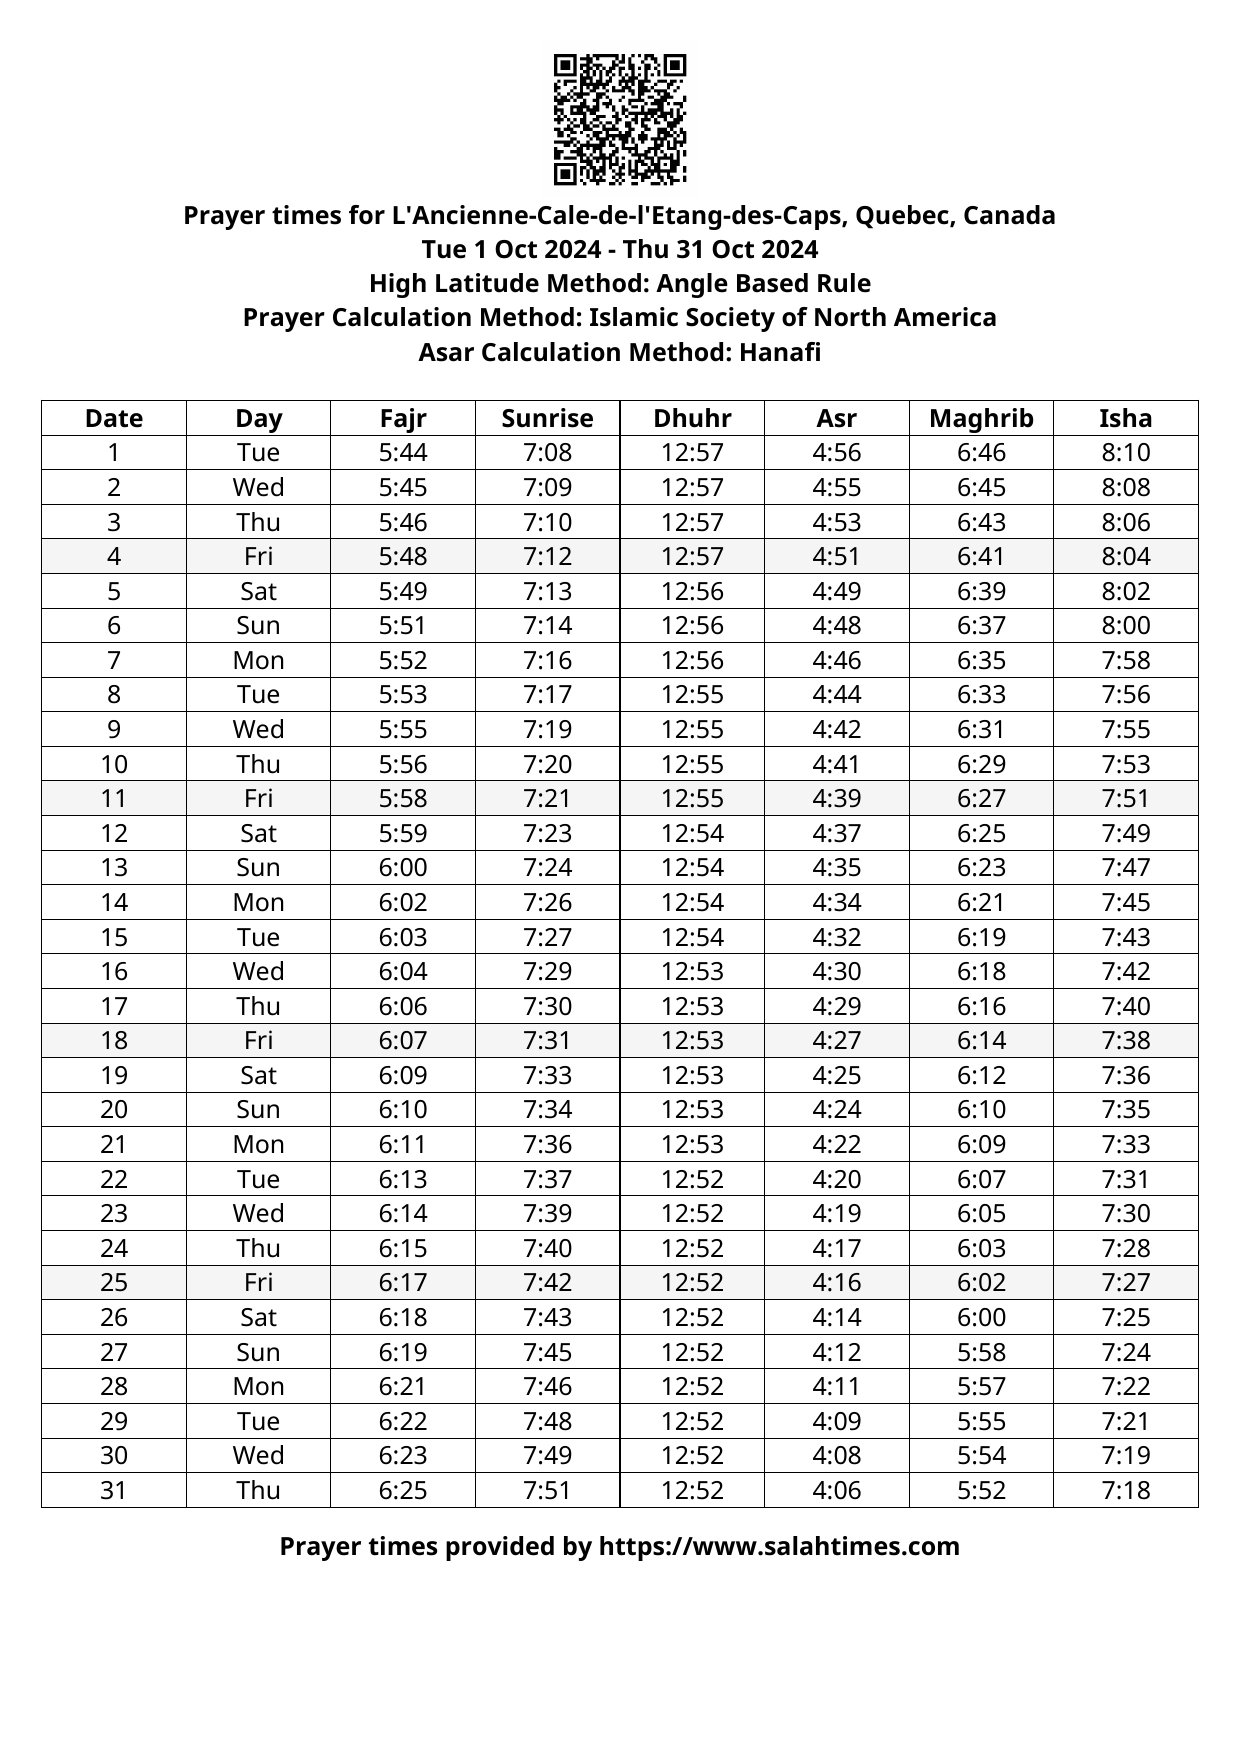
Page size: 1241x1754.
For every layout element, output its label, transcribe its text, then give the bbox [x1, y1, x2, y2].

table_cell Fri [187, 1266, 330, 1299]
table_cell 4:12 [765, 1335, 909, 1368]
table_cell Wed [187, 1439, 330, 1472]
table_cell 6:09 [331, 1058, 475, 1092]
table_cell 12:52 [621, 1196, 764, 1230]
table_cell 4:37 [765, 816, 909, 849]
table_cell Sat [187, 816, 330, 849]
table_cell 5:57 [910, 1369, 1053, 1403]
table_cell 7:30 [1054, 1196, 1198, 1230]
table_cell Sun [187, 1335, 330, 1368]
table_cell 7:19 [476, 712, 619, 746]
table_cell Wed [187, 1196, 330, 1230]
table_cell 10 [42, 747, 186, 780]
table_cell 4:34 [765, 885, 909, 919]
table_cell 12:53 [621, 1093, 764, 1126]
table_cell 12:52 [621, 1231, 764, 1264]
table_cell 29 [42, 1404, 186, 1437]
table_header Dhuhr [621, 401, 764, 434]
table_cell 12:53 [621, 1024, 764, 1057]
table_cell 7:28 [1054, 1231, 1198, 1264]
table_cell 7:46 [476, 1369, 619, 1403]
text Tue 1 Oct 2024 - Thu 31 Oct 2024 [42, 232, 1198, 266]
table_cell 6:14 [910, 1024, 1053, 1057]
table_cell 12:57 [621, 505, 764, 538]
table_cell 5:49 [331, 574, 475, 607]
table_cell Sun [187, 1093, 330, 1126]
table_cell 7:36 [476, 1127, 619, 1161]
table_cell 7:45 [476, 1335, 619, 1368]
table_cell 12:52 [621, 1300, 764, 1334]
table_cell 7:08 [476, 436, 619, 469]
table_cell 6:10 [331, 1093, 475, 1126]
table_cell 6:41 [910, 539, 1053, 573]
table_cell 8:10 [1054, 436, 1198, 469]
table_cell 6:19 [910, 920, 1053, 953]
table_cell 5:58 [331, 781, 475, 815]
table_cell 5:56 [331, 747, 475, 780]
table_cell 12:57 [621, 470, 764, 504]
table_cell 4:20 [765, 1162, 909, 1195]
table_cell 9 [42, 712, 186, 746]
table_cell 4:06 [765, 1473, 909, 1507]
table_cell 7:58 [1054, 643, 1198, 677]
table_cell Tue [187, 678, 330, 711]
table_cell 5:44 [331, 436, 475, 469]
table_cell 12:53 [621, 989, 764, 1022]
table_cell Wed [187, 712, 330, 746]
table_cell 4:42 [765, 712, 909, 746]
table_cell 4:25 [765, 1058, 909, 1092]
table_cell 4:27 [765, 1024, 909, 1057]
table_header Isha [1054, 401, 1198, 434]
text Asar Calculation Method: Hanafi [42, 334, 1198, 368]
table_cell 6:23 [910, 851, 1053, 884]
table_cell 7:24 [476, 851, 619, 884]
table_cell Sun [187, 609, 330, 642]
table_cell 4:56 [765, 436, 909, 469]
table_cell 6:03 [910, 1231, 1053, 1264]
table_cell Thu [187, 1473, 330, 1507]
table_cell 12:55 [621, 747, 764, 780]
table_cell 7:33 [476, 1058, 619, 1092]
table_cell 31 [42, 1473, 186, 1507]
table_cell 12:52 [621, 1162, 764, 1195]
table_cell 7:24 [1054, 1335, 1198, 1368]
table_cell 6:07 [331, 1024, 475, 1057]
table_cell 6:00 [331, 851, 475, 884]
table_header Fajr [331, 401, 475, 434]
table_cell 12:52 [621, 1335, 764, 1368]
table_cell 12:53 [621, 1058, 764, 1092]
table_cell 7:25 [1054, 1300, 1198, 1334]
table_cell 4:17 [765, 1231, 909, 1264]
table_cell 7:48 [476, 1404, 619, 1437]
table_cell 21 [42, 1127, 186, 1161]
table_cell 12:54 [621, 851, 764, 884]
table_cell 7:14 [476, 609, 619, 642]
table_cell 4:46 [765, 643, 909, 677]
table_cell 5:51 [331, 609, 475, 642]
table_cell 16 [42, 954, 186, 988]
table_cell 13 [42, 851, 186, 884]
table_cell 8:02 [1054, 574, 1198, 607]
table_cell 6:21 [331, 1369, 475, 1403]
table_cell 6:13 [331, 1162, 475, 1195]
table_cell 6:18 [910, 954, 1053, 988]
table_cell 6 [42, 609, 186, 642]
table_cell 6:33 [910, 678, 1053, 711]
table_cell 4:24 [765, 1093, 909, 1126]
table_cell 6:04 [331, 954, 475, 988]
table_cell 6:25 [910, 816, 1053, 849]
table_cell 5:53 [331, 678, 475, 711]
table_cell 4:29 [765, 989, 909, 1022]
table_cell 6:05 [910, 1196, 1053, 1230]
table_cell 26 [42, 1300, 186, 1334]
table_cell 4:30 [765, 954, 909, 988]
table_cell 7:17 [476, 678, 619, 711]
table_cell Wed [187, 954, 330, 988]
table_cell 3 [42, 505, 186, 538]
table_cell 7:56 [1054, 678, 1198, 711]
table_cell 7:13 [476, 574, 619, 607]
table_cell 4:53 [765, 505, 909, 538]
table_cell 6:11 [331, 1127, 475, 1161]
table_cell 7:22 [1054, 1369, 1198, 1403]
table_cell 6:31 [910, 712, 1053, 746]
table_cell 15 [42, 920, 186, 953]
table_cell Sat [187, 574, 330, 607]
table_cell 7:31 [476, 1024, 619, 1057]
table_cell 6:07 [910, 1162, 1053, 1195]
table_cell 5 [42, 574, 186, 607]
table_cell 1 [42, 436, 186, 469]
table_cell 7:21 [1054, 1404, 1198, 1437]
table_cell 6:18 [331, 1300, 475, 1334]
table_cell 7:38 [1054, 1024, 1198, 1057]
table_cell Sun [187, 851, 330, 884]
table_cell 12:52 [621, 1404, 764, 1437]
table_cell 8:04 [1054, 539, 1198, 573]
table_cell 7:21 [476, 781, 619, 815]
table_cell Fri [187, 781, 330, 815]
table_cell Thu [187, 989, 330, 1022]
table_cell 7:27 [1054, 1266, 1198, 1299]
table_cell 7:23 [476, 816, 619, 849]
table_cell 6:06 [331, 989, 475, 1022]
text Prayer Calculation Method: Islamic Society of North America [42, 300, 1198, 334]
table_cell 6:25 [331, 1473, 475, 1507]
table_cell 12:56 [621, 574, 764, 607]
table_cell 7 [42, 643, 186, 677]
table_cell 12:56 [621, 643, 764, 677]
picture [542, 41, 699, 198]
table_cell 7:35 [1054, 1093, 1198, 1126]
table_cell Thu [187, 747, 330, 780]
table_cell 6:22 [331, 1404, 475, 1437]
table_cell 7:26 [476, 885, 619, 919]
table_cell 23 [42, 1196, 186, 1230]
table_cell 6:21 [910, 885, 1053, 919]
table_cell 28 [42, 1369, 186, 1403]
table_cell Sat [187, 1300, 330, 1334]
table_cell 8:08 [1054, 470, 1198, 504]
table_cell 12:55 [621, 678, 764, 711]
table_cell 17 [42, 989, 186, 1022]
table_cell 7:43 [1054, 920, 1198, 953]
table_cell 7:45 [1054, 885, 1198, 919]
table_cell 7:20 [476, 747, 619, 780]
table_cell Mon [187, 1127, 330, 1161]
table_cell 4:44 [765, 678, 909, 711]
table_cell 7:31 [1054, 1162, 1198, 1195]
table_cell 6:12 [910, 1058, 1053, 1092]
table_cell 2 [42, 470, 186, 504]
table_cell 12:54 [621, 920, 764, 953]
table_cell 27 [42, 1335, 186, 1368]
text Prayer times for L'Ancienne-Cale-de-l'Etang-des-Caps, Quebec, Canada [42, 198, 1198, 232]
table_cell 7:42 [476, 1266, 619, 1299]
table_cell 4:39 [765, 781, 909, 815]
table_cell Mon [187, 643, 330, 677]
table_cell 7:49 [1054, 816, 1198, 849]
table_cell Wed [187, 470, 330, 504]
table_cell 7:34 [476, 1093, 619, 1126]
table_cell 25 [42, 1266, 186, 1299]
table_cell 6:09 [910, 1127, 1053, 1161]
table_cell 5:46 [331, 505, 475, 538]
table_header Date [42, 401, 186, 434]
table_cell 8:06 [1054, 505, 1198, 538]
table_cell 7:42 [1054, 954, 1198, 988]
table_cell 6:23 [331, 1439, 475, 1472]
table_cell 4:55 [765, 470, 909, 504]
table_cell 20 [42, 1093, 186, 1126]
table_cell Fri [187, 1024, 330, 1057]
table_cell 7:30 [476, 989, 619, 1022]
table_cell 12:54 [621, 885, 764, 919]
table_cell Tue [187, 1404, 330, 1437]
table_cell Thu [187, 505, 330, 538]
table_cell 7:36 [1054, 1058, 1198, 1092]
table_cell Mon [187, 885, 330, 919]
table_cell 4:22 [765, 1127, 909, 1161]
table_cell 5:48 [331, 539, 475, 573]
table_cell 12:54 [621, 816, 764, 849]
table_cell 4:41 [765, 747, 909, 780]
table_cell 5:52 [331, 643, 475, 677]
table_cell 8:00 [1054, 609, 1198, 642]
table_cell Tue [187, 920, 330, 953]
table_cell Fri [187, 539, 330, 573]
table_cell 14 [42, 885, 186, 919]
table_cell 12:52 [621, 1369, 764, 1403]
table_cell 6:17 [331, 1266, 475, 1299]
table_cell 6:03 [331, 920, 475, 953]
table_cell 4:49 [765, 574, 909, 607]
table_cell 8 [42, 678, 186, 711]
table_cell 6:19 [331, 1335, 475, 1368]
table_cell 6:02 [331, 885, 475, 919]
text High Latitude Method: Angle Based Rule [42, 266, 1198, 300]
table_cell 7:12 [476, 539, 619, 573]
table_cell 5:45 [331, 470, 475, 504]
table_cell 6:35 [910, 643, 1053, 677]
table_header Maghrib [910, 401, 1053, 434]
table_cell 6:00 [910, 1300, 1053, 1334]
table_cell 6:14 [331, 1196, 475, 1230]
table_cell 7:16 [476, 643, 619, 677]
table_cell 18 [42, 1024, 186, 1057]
table_cell 4:16 [765, 1266, 909, 1299]
table_header Sunrise [476, 401, 619, 434]
table_cell 5:58 [910, 1335, 1053, 1368]
table_cell 7:29 [476, 954, 619, 988]
table_header Day [187, 401, 330, 434]
table_cell 4:11 [765, 1369, 909, 1403]
table_cell 12:52 [621, 1266, 764, 1299]
table_cell 6:02 [910, 1266, 1053, 1299]
table_cell 7:19 [1054, 1439, 1198, 1472]
table_cell 7:37 [476, 1162, 619, 1195]
table_cell 7:39 [476, 1196, 619, 1230]
table_cell 7:33 [1054, 1127, 1198, 1161]
table_cell 11 [42, 781, 186, 815]
table_cell 5:54 [910, 1439, 1053, 1472]
table_cell 6:29 [910, 747, 1053, 780]
table_cell 4:32 [765, 920, 909, 953]
table_cell 6:39 [910, 574, 1053, 607]
table_cell 30 [42, 1439, 186, 1472]
table_cell 12:52 [621, 1473, 764, 1507]
table_cell 4:19 [765, 1196, 909, 1230]
table_cell 4:09 [765, 1404, 909, 1437]
table_cell 7:40 [1054, 989, 1198, 1022]
table_cell 12:52 [621, 1439, 764, 1472]
table_cell Tue [187, 1162, 330, 1195]
table_cell 6:27 [910, 781, 1053, 815]
table_cell 12:57 [621, 436, 764, 469]
text Prayer times provided by https://www.salahtimes.com [42, 1528, 1198, 1563]
table_cell 7:49 [476, 1439, 619, 1472]
table_header Asr [765, 401, 909, 434]
table_cell 5:55 [910, 1404, 1053, 1437]
table_cell 7:10 [476, 505, 619, 538]
table_cell 12:53 [621, 1127, 764, 1161]
table_cell 5:52 [910, 1473, 1053, 1507]
table_cell 7:51 [476, 1473, 619, 1507]
table_cell 6:16 [910, 989, 1053, 1022]
table_cell 4:51 [765, 539, 909, 573]
table_cell 4:14 [765, 1300, 909, 1334]
table_cell 4:35 [765, 851, 909, 884]
table_cell 19 [42, 1058, 186, 1092]
table_cell 7:53 [1054, 747, 1198, 780]
table_cell 7:51 [1054, 781, 1198, 815]
table_cell Sat [187, 1058, 330, 1092]
table_cell 7:55 [1054, 712, 1198, 746]
table_cell 24 [42, 1231, 186, 1264]
table_cell 7:43 [476, 1300, 619, 1334]
table_cell 7:09 [476, 470, 619, 504]
table_cell Thu [187, 1231, 330, 1264]
table_cell 6:15 [331, 1231, 475, 1264]
table_cell 6:37 [910, 609, 1053, 642]
table_cell 12:55 [621, 781, 764, 815]
table_cell 4:48 [765, 609, 909, 642]
table_cell 7:40 [476, 1231, 619, 1264]
table_cell 6:45 [910, 470, 1053, 504]
table_cell 12:53 [621, 954, 764, 988]
table_cell 4 [42, 539, 186, 573]
table_cell 12:55 [621, 712, 764, 746]
table_cell 6:43 [910, 505, 1053, 538]
table_cell 12 [42, 816, 186, 849]
table_cell 7:18 [1054, 1473, 1198, 1507]
table_cell 12:57 [621, 539, 764, 573]
table_cell Mon [187, 1369, 330, 1403]
table_cell 4:08 [765, 1439, 909, 1472]
table_cell 6:46 [910, 436, 1053, 469]
table_cell 22 [42, 1162, 186, 1195]
table_cell 5:55 [331, 712, 475, 746]
table_cell 7:47 [1054, 851, 1198, 884]
table_cell Tue [187, 436, 330, 469]
table_cell 5:59 [331, 816, 475, 849]
table_cell 6:10 [910, 1093, 1053, 1126]
table_cell 12:56 [621, 609, 764, 642]
table_cell 7:27 [476, 920, 619, 953]
